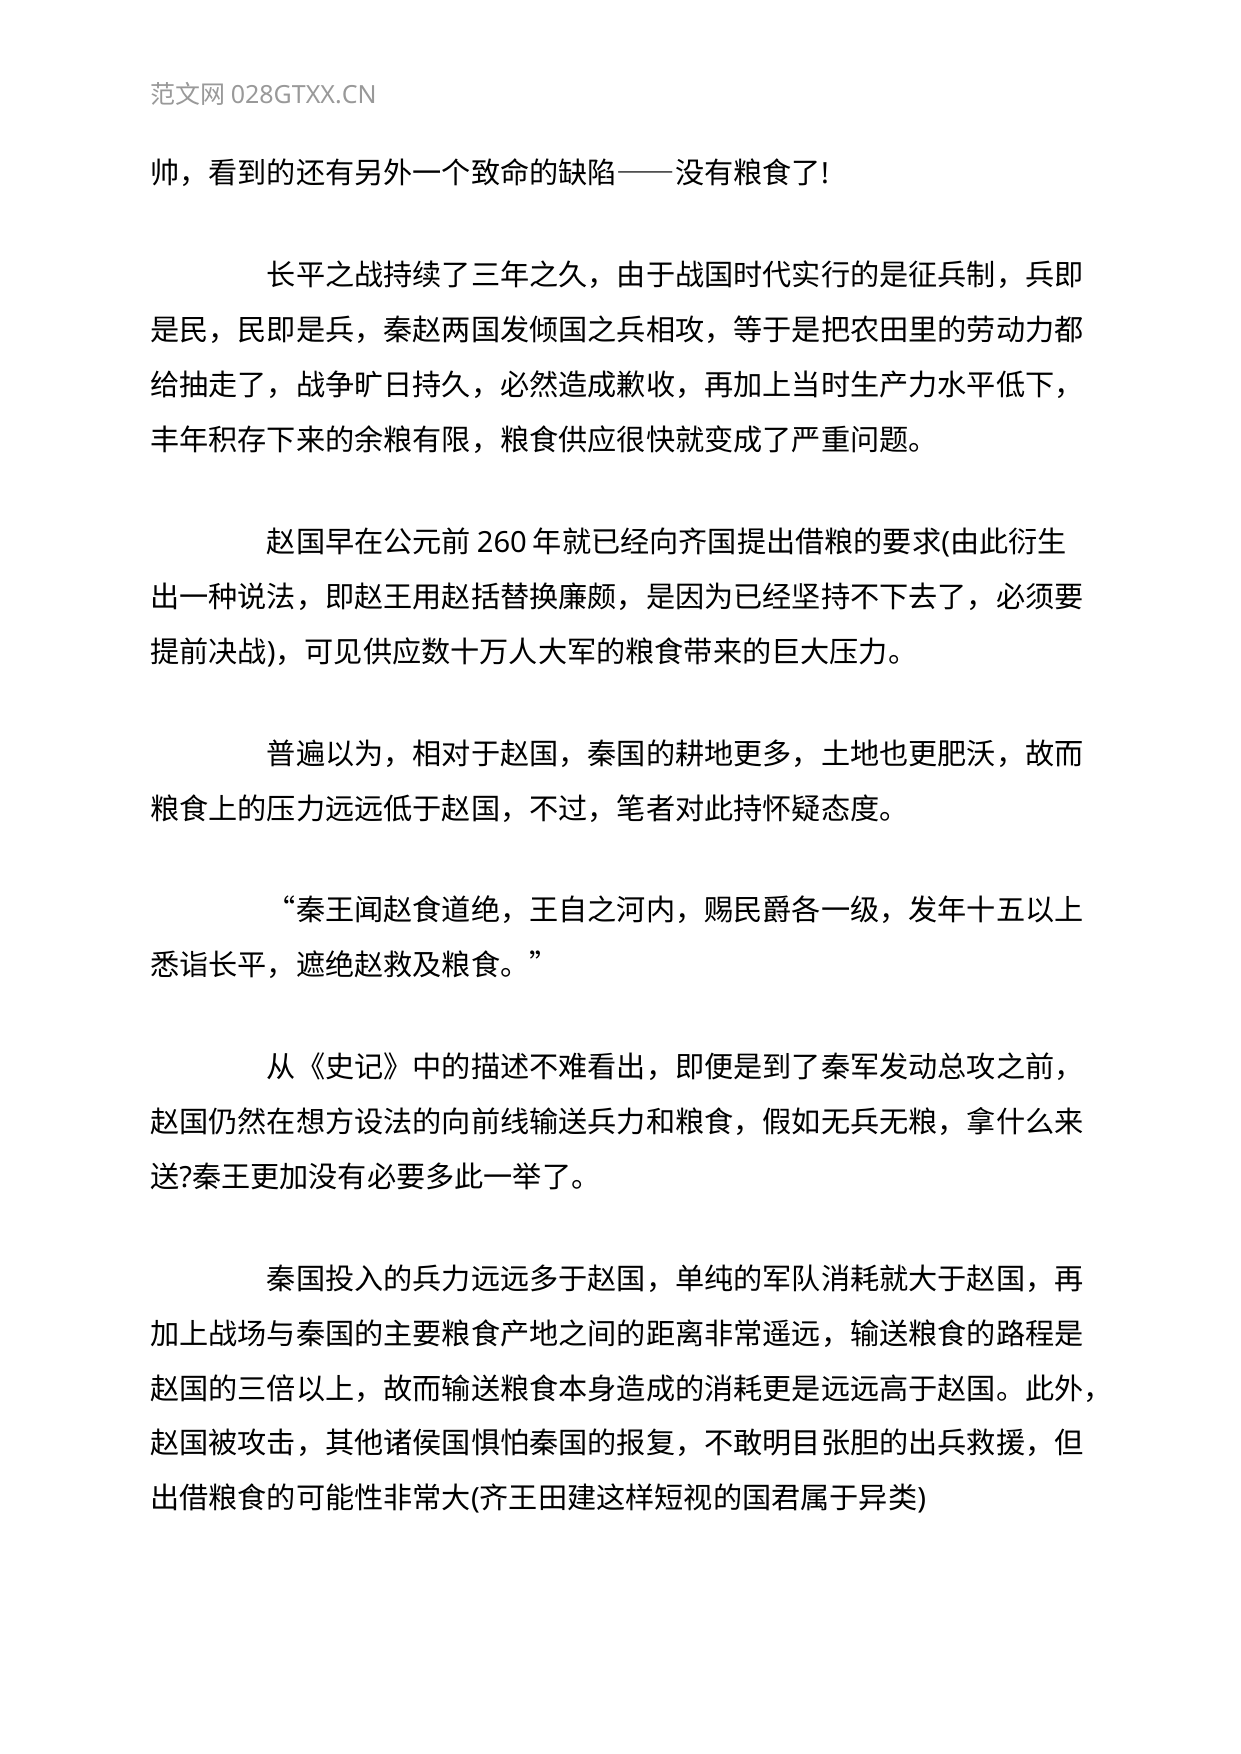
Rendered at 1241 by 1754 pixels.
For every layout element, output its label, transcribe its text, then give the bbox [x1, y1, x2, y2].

text 秦国投入的兵力远远多于赵国，单纯的军队消耗就大于赵国，再加上战场与秦国的主要粮食产地之间的距离非常遥远，输送粮食的路程是赵国的三倍以上，故而输送粮食本身造成的消耗更是远远高于赵国。此外，赵国被攻击，其他诸侯国惧怕秦国的报复，不敢明目张胆的出兵救援，但出借粮食的可能性非常大(齐王田建这样短视的国君属于异类) [150, 1255, 1090, 1517]
text 普遍以为，相对于赵国，秦国的耕地更多，土地也更肥沃，故而粮食上的压力远远低于赵国，不过，笔者对此持怀疑态度。 [150, 730, 1090, 827]
text 赵国早在公元前260年就已经向齐国提出借粮的要求(由此衍生出一种说法，即赵王用赵括替换廉颇，是因为已经坚持不下去了，必须要提前决战)，可见供应数十万人大军的粮食带来的巨大压力。 [150, 518, 1090, 671]
text 长平之战持续了三年之久，由于战国时代实行的是征兵制，兵即是民，民即是兵，秦赵两国发倾国之兵相攻，等于是把农田里的劳动力都给抽走了，战争旷日持久，必然造成歉收，再加上当时生产力水平低下，丰年积存下来的余粮有限，粮食供应很快就变成了严重问题。 [150, 252, 1090, 459]
text “秦王闻赵食道绝，王自之河内，赐民爵各一级，发年十五以上悉诣长平，遮绝赵救及粮食。” [150, 887, 1090, 984]
text 从《史记》中的描述不难看出，即便是到了秦军发动总攻之前，赵国仍然在想方设法的向前线输送兵力和粮食，假如无兵无粮，拿什么来送?秦王更加没有必要多此一举了。 [150, 1044, 1090, 1196]
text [150, 150, 1090, 192]
